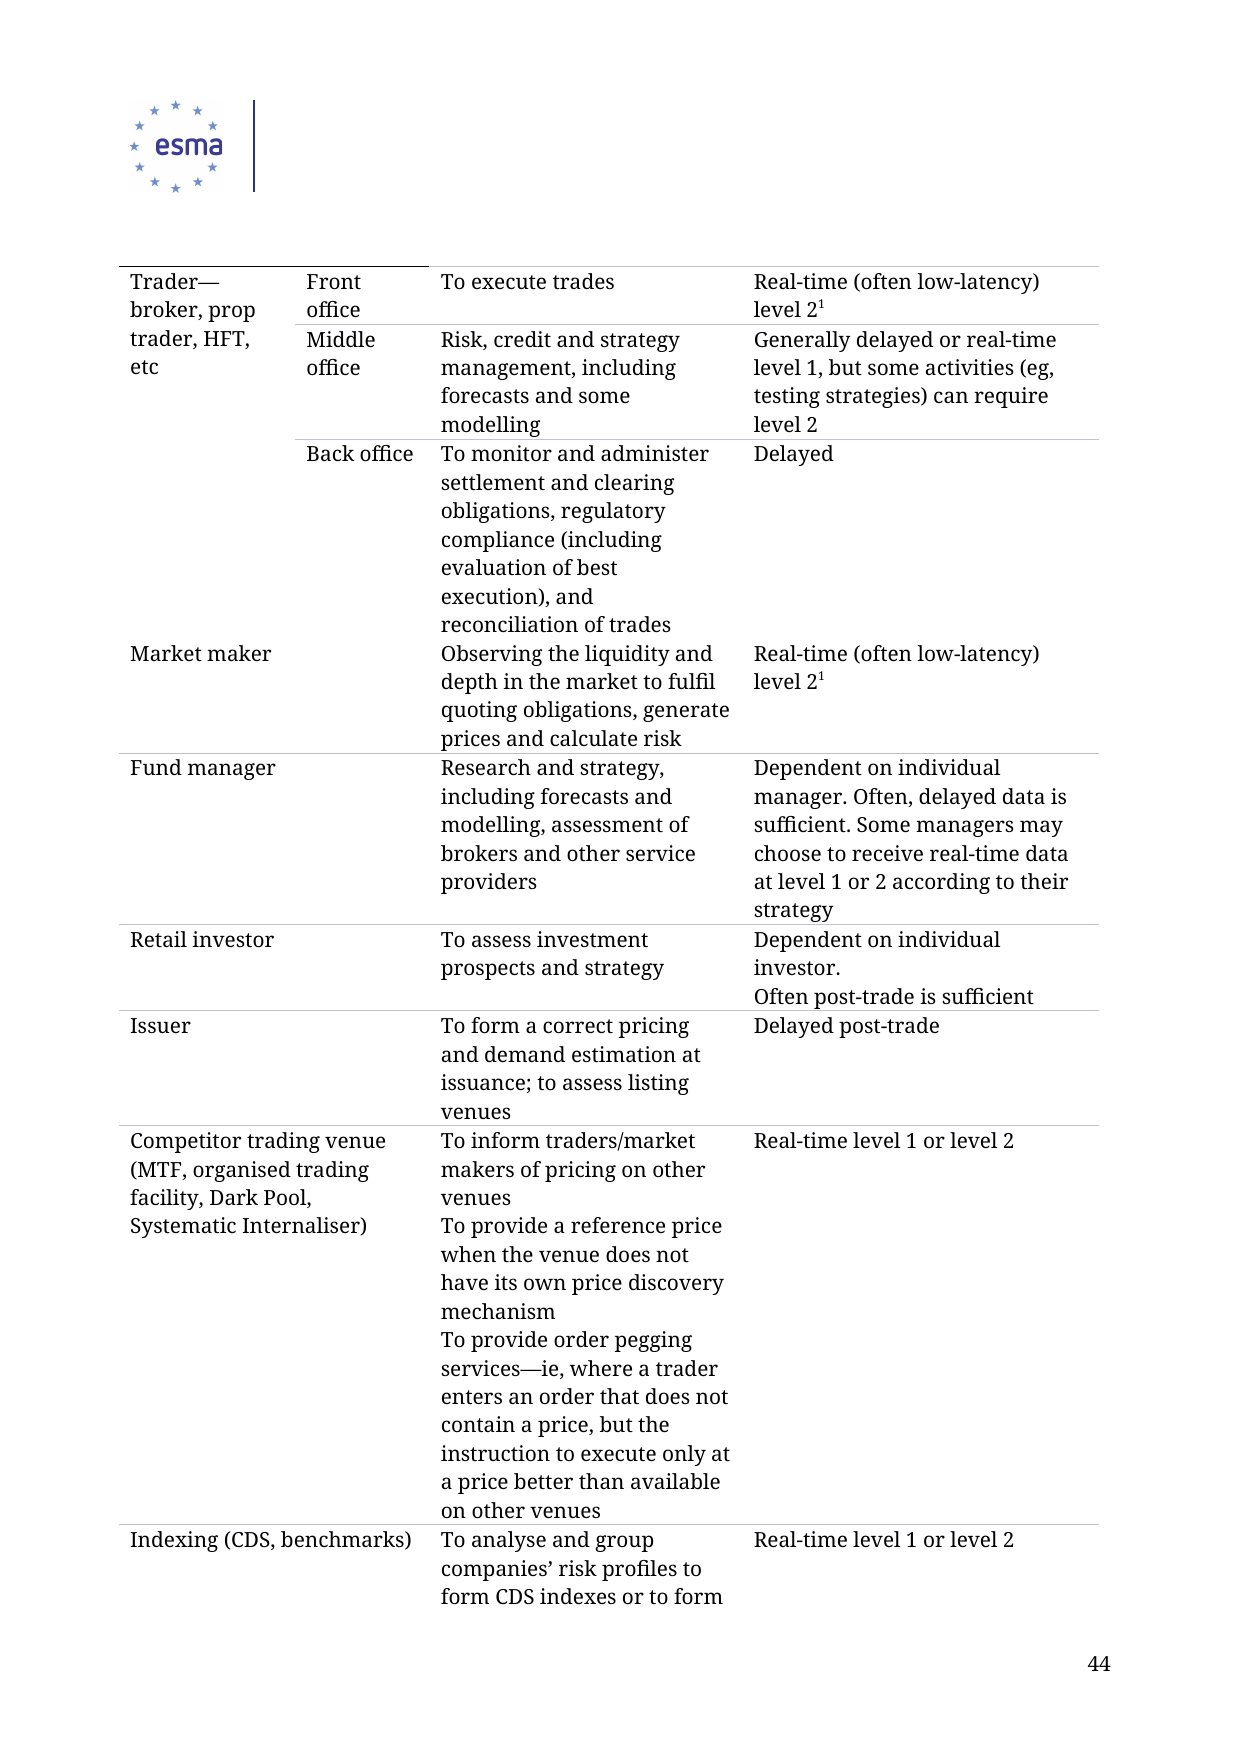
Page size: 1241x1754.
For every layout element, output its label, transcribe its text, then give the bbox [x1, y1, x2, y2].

table_cell To inform traders/market makers of pricing on other venues To provide a reference price when the venue does not have its own price discovery mechanism To provide order pegging services—ie, where a trader enters an order that does not contain a price, but the instruction to execute only at a price better than available on other venues [429, 1126, 742, 1524]
table_cell Real-time (often low-latency) level 21 [742, 639, 1099, 752]
table_cell Observing the liquidity and depth in the market to fulfil quoting obligations, generate prices and calculate risk [429, 639, 742, 752]
table_cell Middle office [295, 325, 429, 438]
table_cell Delayed post-trade [742, 1011, 1099, 1125]
table_cell To monitor and administer settlement and clearing obligations, regulatory compliance (including evaluation of best execution), and reconciliation of trades [429, 440, 742, 639]
picture [129, 100, 223, 193]
table_cell Risk, credit and strategy management, including forecasts and some modelling [429, 325, 742, 438]
table_cell Real-time level 1 or level 2 [742, 1126, 1099, 1524]
table_cell Fund manager [119, 754, 429, 924]
table_cell Generally delayed or real-time level 1, but some activities (eg, testing strategies) can require level 2 [742, 325, 1099, 438]
table_cell Dependent on individual manager. Often, delayed data is sufficient. Some managers may choose to receive real-time data at level 1 or 2 according to their strategy [742, 754, 1099, 924]
table_cell Real-time (often low-latency) level 21 [742, 267, 1099, 324]
table_cell Competitor trading venue (MTF, organised trading facility, Dark Pool, Systematic Internaliser) [119, 1126, 429, 1524]
table_cell Delayed [742, 440, 1099, 639]
table_cell Dependent on individual investor. Often post-trade is sufficient [742, 925, 1099, 1010]
table_cell To form a correct pricing and demand estimation at issuance; to assess listing venues [429, 1011, 742, 1125]
table_cell Real-time level 1 or level 2 [742, 1525, 1099, 1611]
table_cell Retail investor [119, 925, 429, 1010]
table_cell To execute trades [429, 267, 742, 324]
table_cell Front office [295, 267, 429, 324]
table_cell To analyse and group companies’ risk profiles to form CDS indexes or to form and manage an index [429, 1525, 742, 1611]
table_cell Issuer [119, 1011, 429, 1125]
table_cell Indexing (CDS, benchmarks) [119, 1525, 429, 1611]
table_cell Trader—broker, prop trader, HFT, etc [119, 267, 295, 639]
table_cell Back office [295, 440, 429, 639]
table_cell Research and strategy, including forecasts and modelling, assessment of brokers and other service providers [429, 754, 742, 924]
table_cell Market maker [119, 639, 429, 752]
table_cell To assess investment prospects and strategy [429, 925, 742, 1010]
